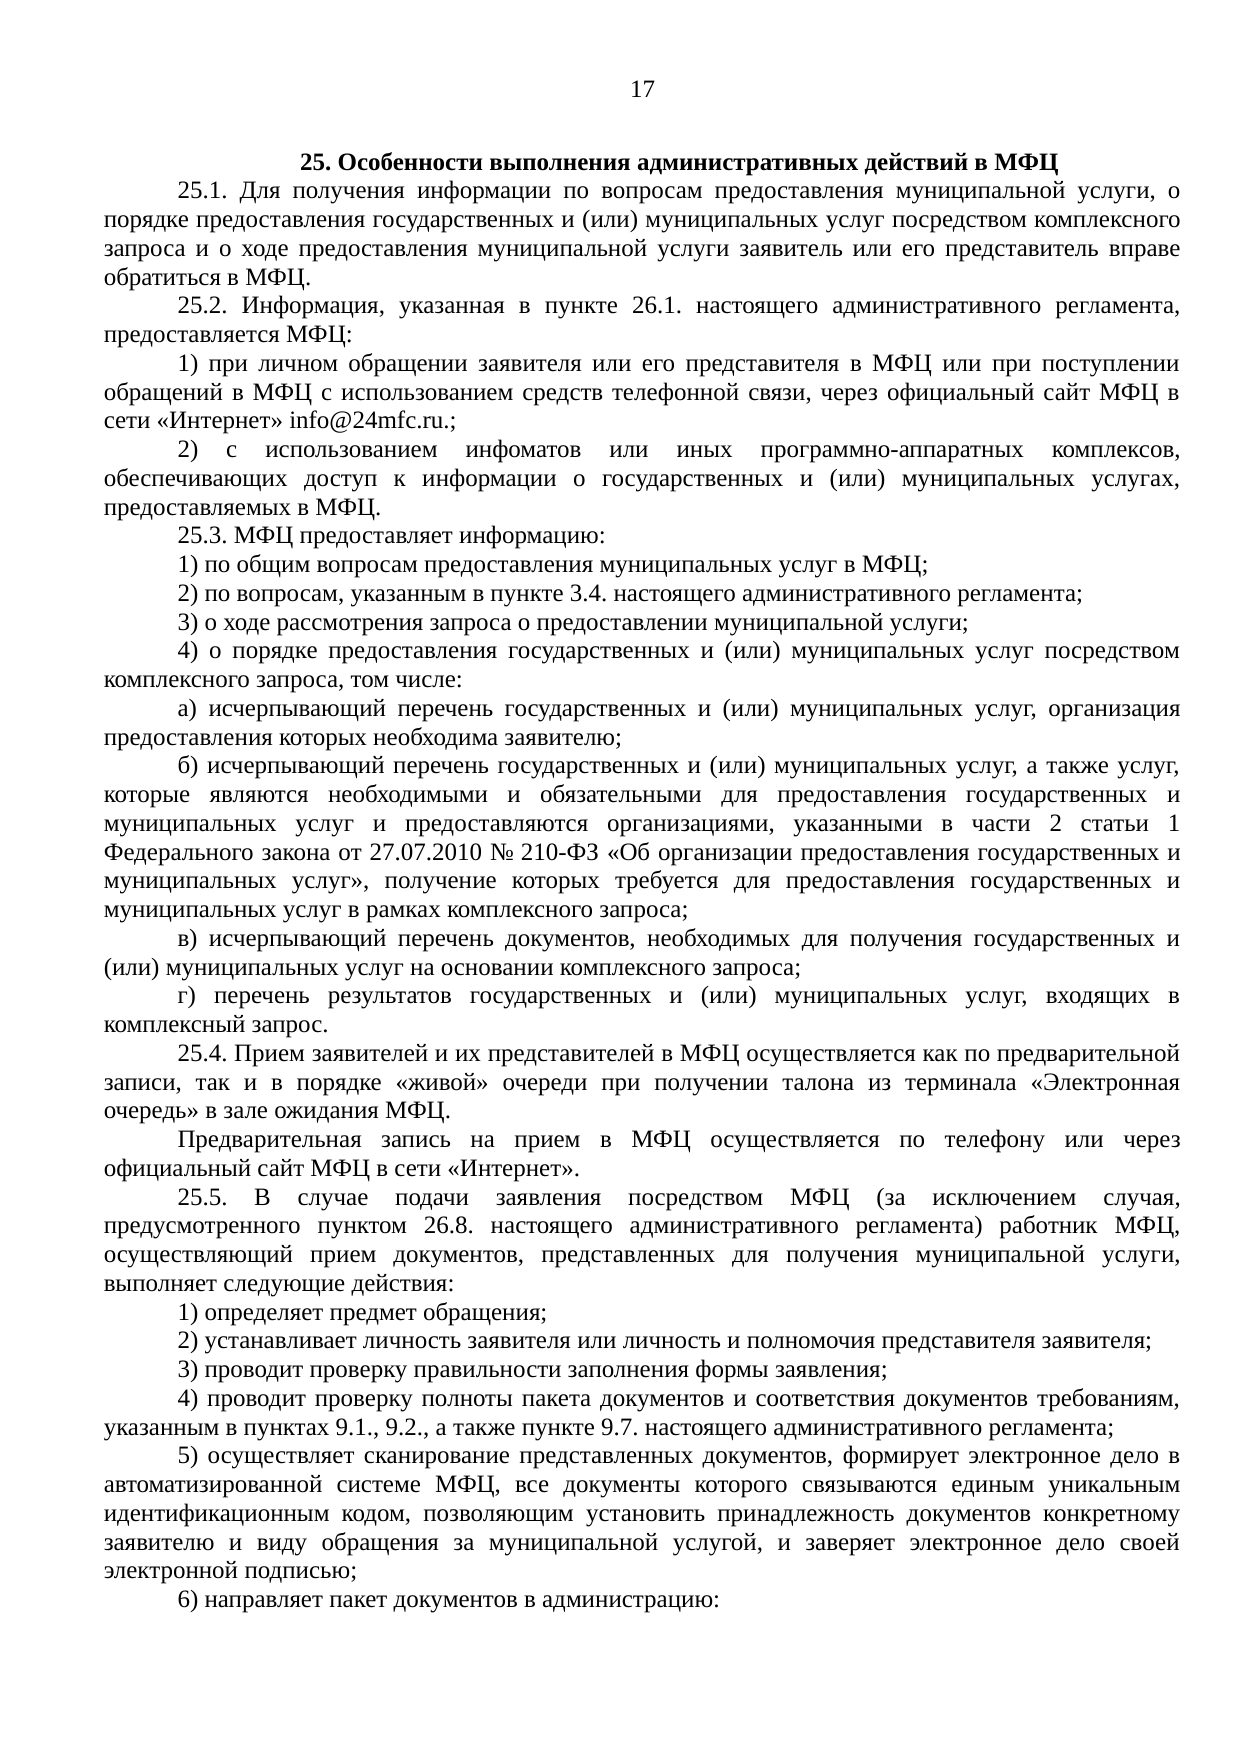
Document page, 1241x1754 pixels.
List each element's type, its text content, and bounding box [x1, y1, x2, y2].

text 25. Особенности выполнения административных действий в МФЦ [103, 147, 1181, 176]
text 25.2. Информация, указанная в пункте 26.1. настоящего административного регламента, предоставляется МФЦ: [103, 291, 1181, 348]
text 2) устанавливает личность заявителя или личность и полномочия представителя заявителя; [103, 1326, 1181, 1354]
text г) перечень результатов государственных и (или) муниципальных услуг, входящих в комплексный запрос. [103, 981, 1181, 1038]
text 25.1. Для получения информации по вопросам предоставления муниципальной услуги, о порядке предоставления государственных и (или) муниципальных услуг посредством комплексного запроса и о ходе предоставления муниципальной услуги заявитель или его представитель вправе обратиться в МФЦ. [103, 176, 1181, 291]
text 5) осуществляет сканирование представленных документов, формирует электронное дело в автоматизированной системе МФЦ, все документы которого связываются единым уникальным идентификационным кодом, позволяющим установить принадлежность документов конкретному заявителю и виду обращения за муниципальной услугой, и заверяет электронное дело своей электронной подписью; [103, 1441, 1181, 1584]
text а) исчерпывающий перечень государственных и (или) муниципальных услуг, организация предоставления которых необходима заявителю; [103, 693, 1181, 751]
text б) исчерпывающий перечень государственных и (или) муниципальных услуг, а также услуг, которые являются необходимыми и обязательными для предоставления государственных и муниципальных услуг и предоставляются организациями, указанными в части 2 статьи 1 Федерального закона от 27.07.2010 № 210-ФЗ «Об организации предоставления государственных и муниципальных услуг», получение которых требуется для предоставления государственных и муниципальных услуг в рамках комплексного запроса; [103, 751, 1181, 923]
text 4) проводит проверку полноты пакета документов и соответствия документов требованиям, указанным в пунктах 9.1., 9.2., а также пункте 9.7. настоящего административного регламента; [103, 1383, 1181, 1441]
text 3) о ходе рассмотрения запроса о предоставлении муниципальной услуги; [103, 607, 1181, 636]
text 2) по вопросам, указанным в пункте 3.4. настоящего административного регламента; [103, 578, 1181, 607]
text 25.4. Прием заявителей и их представителей в МФЦ осуществляется как по предварительной записи, так и в порядке «живой» очереди при получении талона из терминала «Электронная очередь» в зале ожидания МФЦ. [103, 1038, 1181, 1124]
text 25.3. МФЦ предоставляет информацию: [103, 521, 1181, 549]
text в) исчерпывающий перечень документов, необходимых для получения государственных и (или) муниципальных услуг на основании комплексного запроса; [103, 923, 1181, 981]
text 1) определяет предмет обращения; [103, 1297, 1181, 1326]
text 1) при личном обращении заявителя или его представителя в МФЦ или при поступлении обращений в МФЦ с использованием средств телефонной связи, через официальный сайт МФЦ в сети «Интернет» info@24mfc.ru.; [103, 348, 1181, 434]
text 25.5. В случае подачи заявления посредством МФЦ (за исключением случая, предусмотренного пунктом 26.8. настоящего административного регламента) работник МФЦ, осуществляющий прием документов, представленных для получения муниципальной услуги, выполняет следующие действия: [103, 1182, 1181, 1297]
text 4) о порядке предоставления государственных и (или) муниципальных услуг посредством комплексного запроса, том числе: [103, 636, 1181, 693]
text 6) направляет пакет документов в администрацию: [103, 1584, 1181, 1613]
text 2) с использованием инфоматов или иных программно-аппаратных комплексов, обеспечивающих доступ к информации о государственных и (или) муниципальных услугах, предоставляемых в МФЦ. [103, 434, 1181, 521]
text 3) проводит проверку правильности заполнения формы заявления; [103, 1354, 1181, 1383]
text Предварительная запись на прием в МФЦ осуществляется по телефону или через официальный сайт МФЦ в сети «Интернет». [103, 1124, 1181, 1182]
text 1) по общим вопросам предоставления муниципальных услуг в МФЦ; [103, 549, 1181, 578]
